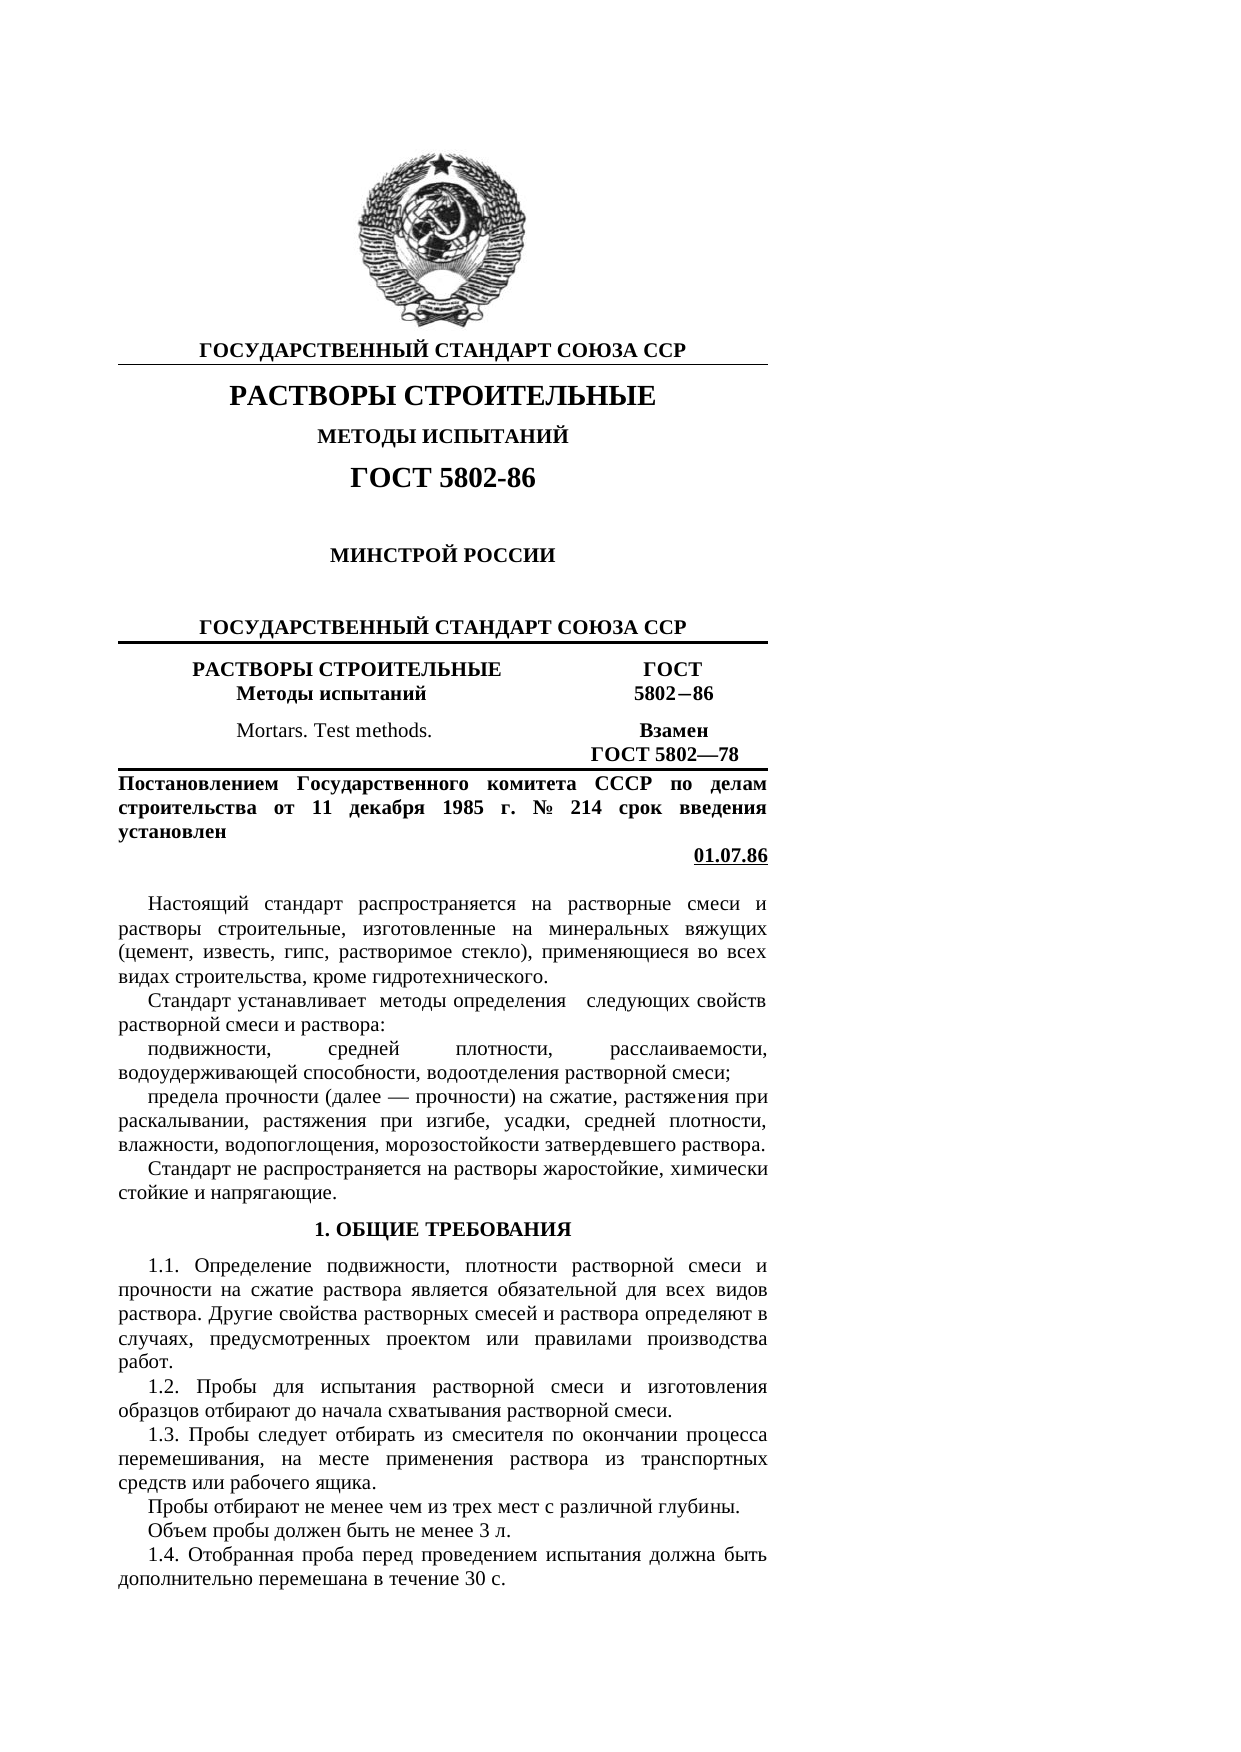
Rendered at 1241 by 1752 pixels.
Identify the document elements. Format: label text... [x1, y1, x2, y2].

text Mortars. Test methods. Взамен [118, 718, 768, 742]
subtitle 1. ОБЩИЕ ТРЕБОВАНИЯ [118, 1217, 768, 1241]
text 1.1. Определение подвижности, плотности растворной смеси и прочности на сжатие раствора является обязательной для всех видов раствора. Другие свойства растворных смесей и раствора определяют в случаях, предусмотренных проектом или правилами производства работ. [118, 1253, 768, 1373]
text Постановлением Государственного комитета СССР по делам строительства от 11 декабря 1985 г. № 214 срок введения установлен [118, 771, 768, 843]
text Пробы отбирают не менее чем из трех мест с различной глубины. [118, 1494, 768, 1518]
text РАСТВОРЫ СТРОИТЕЛЬНЫЕ ГОСТ [118, 657, 768, 681]
text МИНСТРОЙ РОССИИ [118, 543, 768, 567]
text 01.07.86 [118, 843, 768, 867]
text Методы испытаний 580286 [118, 681, 768, 705]
text предела прочности (далее — прочности) на сжатие, растяжения при раскалывании, растяжения при изгибе, усадки, средней плотности, влажности, водопоглощения, морозостойкости затвердевшего раствора. [118, 1084, 768, 1156]
text ГОСТ 5802—78 [118, 742, 768, 768]
text РАСТВОРЫ СТРОИТЕЛЬНЫЕ [118, 378, 768, 411]
text ГОСУДАРСТВЕННЫЙ СТАНДАРТ СОЮЗА ССР [118, 615, 768, 641]
text ГОСТ 5802-86 [118, 460, 768, 494]
text ГОСУДАРСТВЕННЫЙ СТАНДАРТ СОЮЗА ССР [118, 338, 768, 364]
text 1.2. Пробы для испытания растворной смеси и изготовления образцов отбирают до начала схватывания растворной смеси. [118, 1373, 768, 1422]
text 1.3. Пробы следует отбирать из смесителя по окончании процесса перемешивания, на месте применения раствора из транспортных средств или рабочего ящика. [118, 1422, 768, 1494]
text МЕТОДЫ ИСПЫТАНИЙ [118, 424, 768, 448]
picture [353, 149, 532, 338]
text Объем пробы должен быть не менее 3 л. [118, 1518, 768, 1542]
text подвижности, средней плотности, расслаиваемости, водоудерживающей способности, водоотделения растворной смеси; [118, 1036, 768, 1084]
text Стандарт не распространяется на растворы жаростойкие, химически стойкие и напрягающие. [118, 1156, 768, 1204]
text 1.4. Отобранная проба перед проведением испытания должна быть дополнительно перемешана в течение 30 с. [118, 1542, 768, 1590]
text Настоящий стандарт распространяется на растворные смеси и растворы строительные, изготовленные на минеральных вяжущих (цемент, известь, гипс, растворимое стекло), применяющиеся во всех видах строительства, кроме гидротехнического. [118, 891, 768, 987]
text Стандарт устанавливает методы определения следующих свойств растворной смеси и раствора: [118, 987, 768, 1036]
